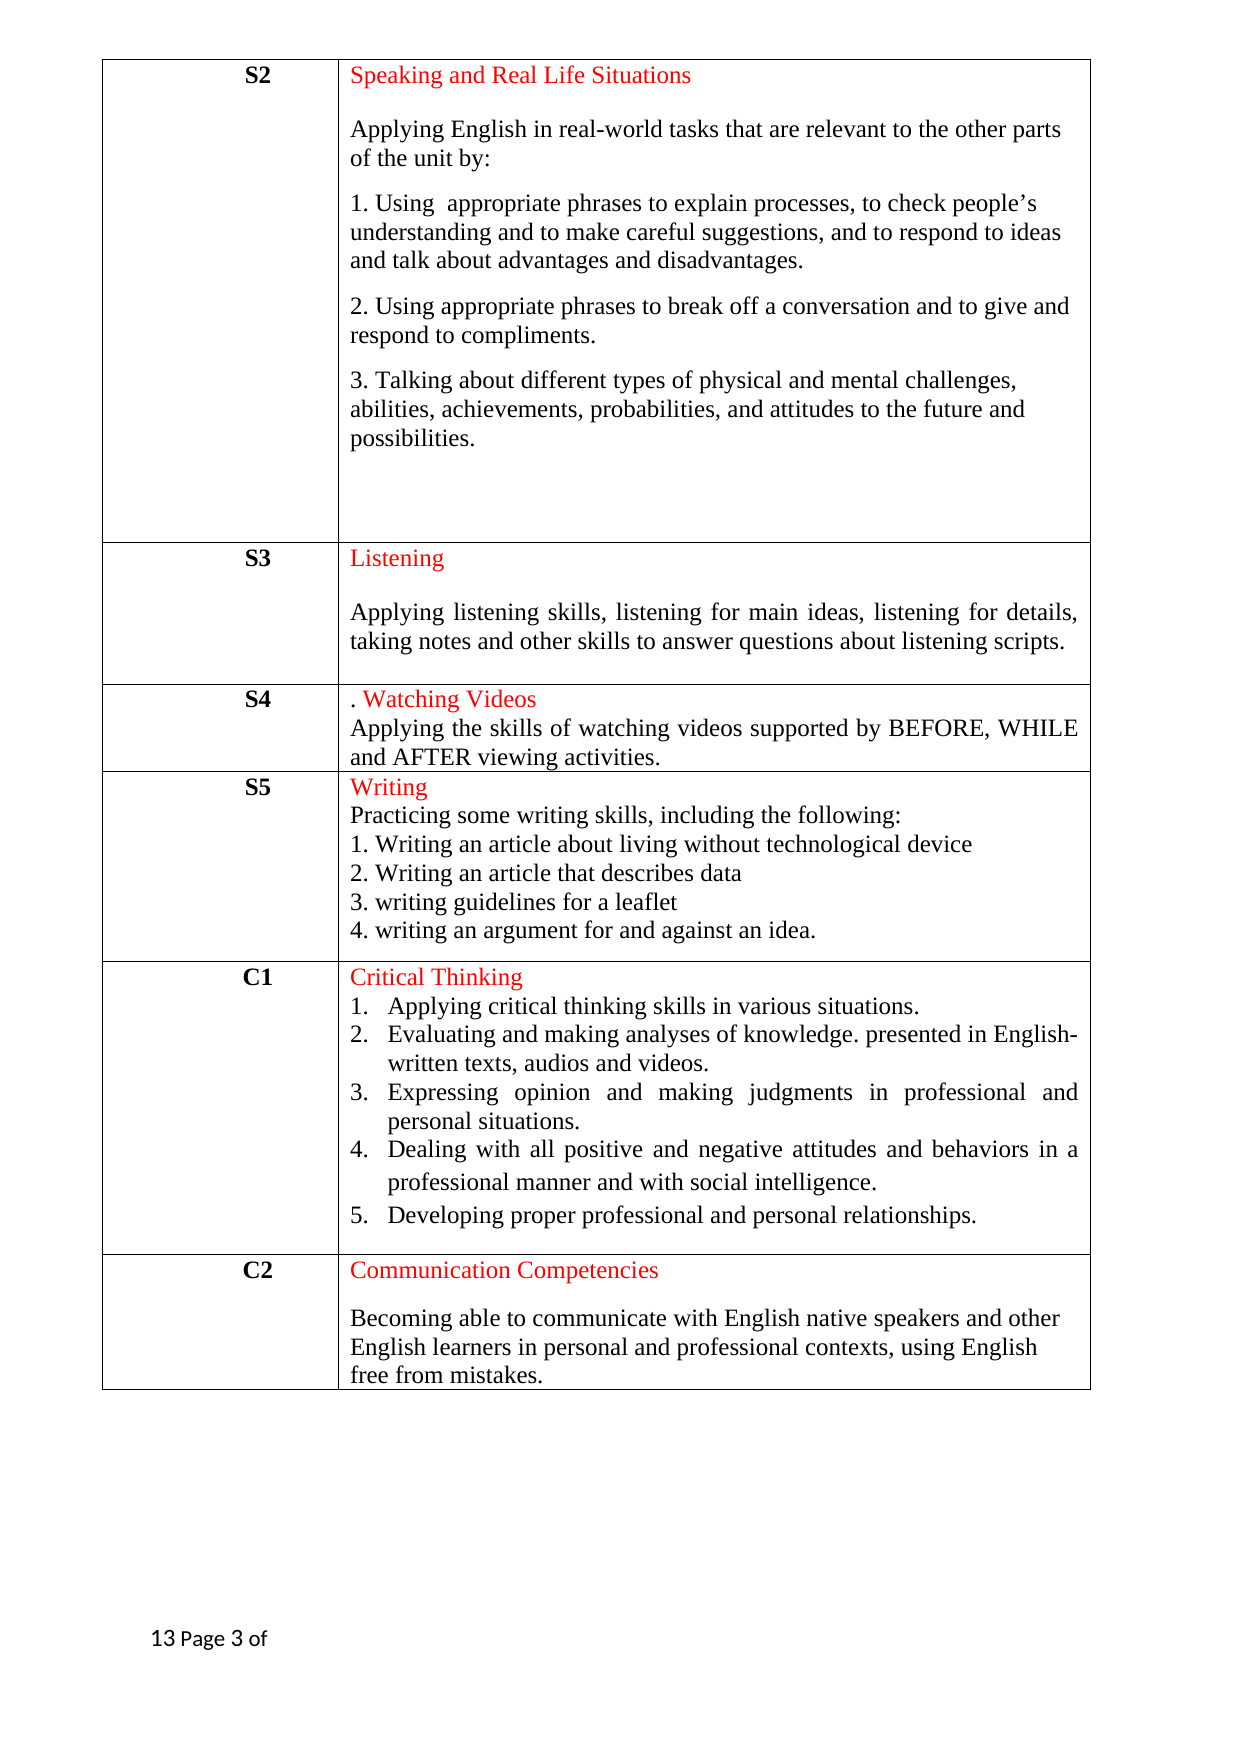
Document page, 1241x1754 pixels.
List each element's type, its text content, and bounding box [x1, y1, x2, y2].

table_cell S5 [103, 772, 338, 961]
table_cell Communication Competencies Becoming able to communicate with English native speakers and other English learners in personal and professional contexts, using English free from mistakes. [339, 1255, 1090, 1389]
table_cell Writing Practicing some writing skills, including the following: 1. Writing an article about living without technological device 2. Writing an article that describes data 3. writing guidelines for a leaflet 4. writing an argument for and against an idea. [339, 772, 1090, 961]
table_cell Critical Thinking Applying critical thinking skills in various situations. Evaluating and making analyses of knowledge. presented in English-written texts, audios and videos. Expressing opinion and making judgments in professional and personal situations. Dealing with all positive and negative attitudes and behaviors in a professional manner and with social intelligence. Developing proper professional and personal relationships. [339, 962, 1090, 1254]
table_cell S4 [103, 685, 338, 771]
table_cell C2 [103, 1255, 338, 1389]
table_cell Listening Applying listening skills, listening for main ideas, listening for details, taking notes and other skills to answer questions about listening scripts. [339, 543, 1090, 683]
table_cell . Watching Videos Applying the skills of watching videos supported by BEFORE, WHILE and AFTER viewing activities. [339, 685, 1090, 771]
table_cell S3 [103, 543, 338, 683]
table_cell Speaking and Real Life Situations Applying English in real-world tasks that are relevant to the other parts of the unit by: 1. Using appropriate phrases to explain processes, to check people’s understanding and to make careful suggestions, and to respond to ideas and talk about advantages and disadvantages. 2. Using appropriate phrases to break off a conversation and to give and respond to compliments. 3. Talking about different types of physical and mental challenges, abilities, achievements, probabilities, and attitudes to the future and possibilities. [339, 60, 1090, 542]
table_cell C1 [103, 962, 338, 1254]
table_cell S2 [103, 60, 338, 542]
